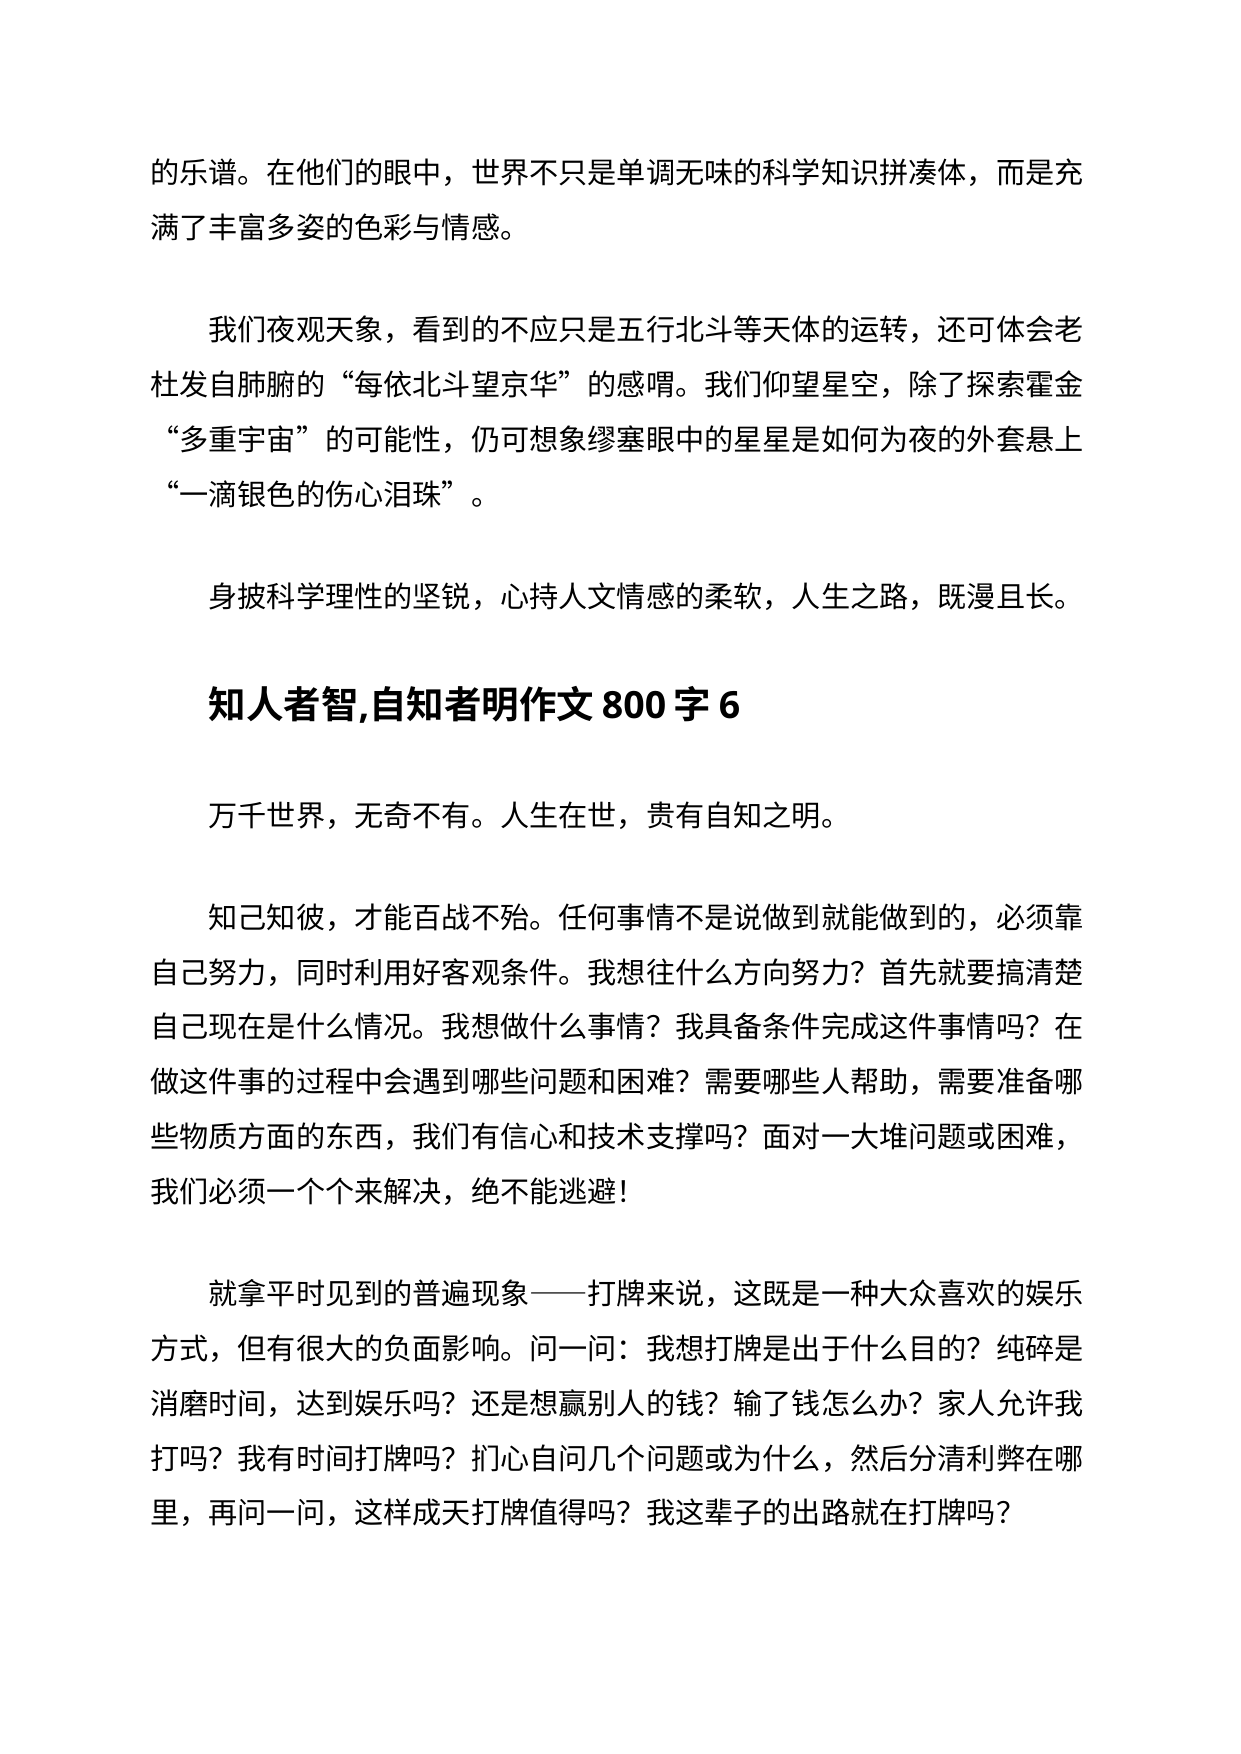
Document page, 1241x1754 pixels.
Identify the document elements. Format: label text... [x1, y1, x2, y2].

text 我们夜观天象，看到的不应只是五行北斗等天体的运转，还可体会老杜发自肺腑的“每依北斗望京华”的感喟。我们仰望星空，除了探索霍金“多重宇宙”的可能性，仍可想象缪塞眼中的星星是如何为夜的外套悬上“一滴银色的伤心泪珠”。 [150, 307, 1090, 514]
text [150, 150, 1090, 247]
text 身披科学理性的坚锐，心持人文情感的柔软，人生之路，既漫且长。 [150, 573, 1090, 615]
text 就拿平时见到的普遍现象——打牌来说，这既是一种大众喜欢的娱乐方式，但有很大的负面影响。问一问：我想打牌是出于什么目的？纯碎是消磨时间，达到娱乐吗？还是想赢别人的钱？输了钱怎么办？家人允许我打吗？我有时间打牌吗？扪心自问几个问题或为什么，然后分清利弊在哪里，再问一问，这样成天打牌值得吗？我这辈子的出路就在打牌吗？ [150, 1271, 1090, 1532]
text 知己知彼，才能百战不殆。任何事情不是说做到就能做到的，必须靠自己努力，同时利用好客观条件。我想往什么方向努力？首先就要搞清楚自己现在是什么情况。我想做什么事情？我具备条件完成这件事情吗？在做这件事的过程中会遇到哪些问题和困难？需要哪些人帮助，需要准备哪些物质方面的东西，我们有信心和技术支撑吗？面对一大堆问题或困难，我们必须一个个来解决，绝不能逃避！ [150, 894, 1090, 1211]
text 万千世界，无奇不有。人生在世，贵有自知之明。 [150, 792, 1090, 835]
text 知人者智,自知者明作文800字6 [150, 675, 1090, 729]
